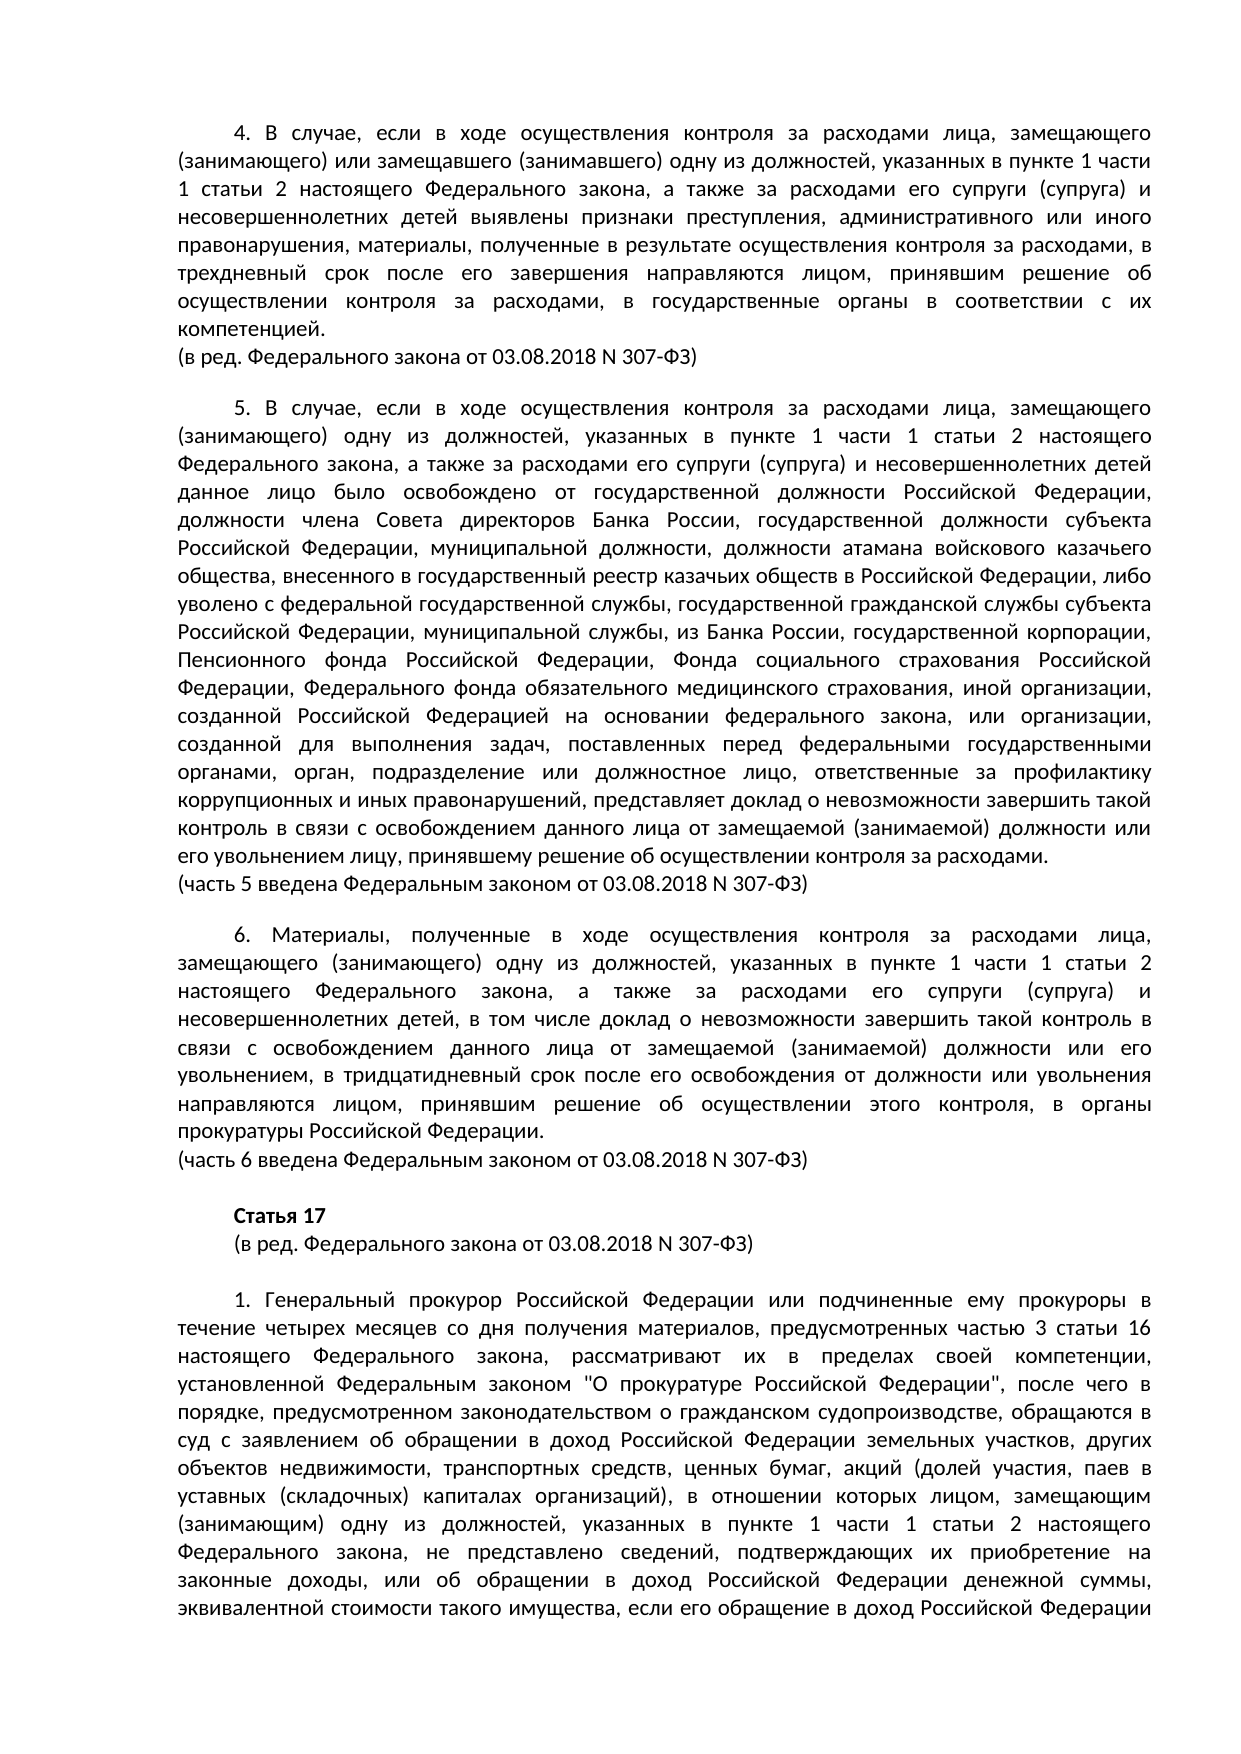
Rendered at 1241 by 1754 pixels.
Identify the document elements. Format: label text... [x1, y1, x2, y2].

text (в ред. Федерального закона от 03.08.2018 N 307-ФЗ) [177, 342, 1152, 370]
text (часть 5 введена Федеральным законом от 03.08.2018 N 307-ФЗ) [177, 869, 1152, 898]
title Статья 17 [177, 1201, 1152, 1229]
text (в ред. Федерального закона от 03.08.2018 N 307-ФЗ) [177, 1229, 1152, 1257]
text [177, 1285, 1152, 1621]
text 5. В случае, если в ходе осуществления контроля за расходами лица, замещающего (занимающего) одну из должностей, указанных в пункте 1 части 1 статьи 2 настоящего Федерального закона, а также за расходами его супруги (супруга) и несовершеннолетних детей данное лицо было освобождено от государственной должности Российской Федерации, должности члена Совета директоров Банка России, государственной должности субъекта Российской Федерации, муниципальной должности, должности атамана войскового казачьего общества, внесенного в государственный реестр казачьих обществ в Российской Федерации, либо уволено с федеральной государственной службы, государственной гражданской службы субъекта Российской Федерации, муниципальной службы, из Банка России, государственной корпорации, Пенсионного фонда Российской Федерации, Фонда социального страхования Российской Федерации, Федерального фонда обязательного медицинского страхования, иной организации, созданной Российской Федерацией на основании федерального закона, или организации, созданной для выполнения задач, поставленных перед федеральными государственными органами, орган, подразделение или должностное лицо, ответственные за профилактику коррупционных и иных правонарушений, представляет доклад о невозможности завершить такой контроль в связи с освобождением данного лица от замещаемой (занимаемой) должности или его увольнением лицу, принявшему решение об осуществлении контроля за расходами. [177, 393, 1152, 869]
text (часть 6 введена Федеральным законом от 03.08.2018 N 307-ФЗ) [177, 1145, 1152, 1173]
text 6. Материалы, полученные в ходе осуществления контроля за расходами лица, замещающего (занимающего) одну из должностей, указанных в пункте 1 части 1 статьи 2 настоящего Федерального закона, а также за расходами его супруги (супруга) и несовершеннолетних детей, в том числе доклад о невозможности завершить такой контроль в связи с освобождением данного лица от замещаемой (занимаемой) должности или его увольнением, в тридцатидневный срок после его освобождения от должности или увольнения направляются лицом, принявшим решение об осуществлении этого контроля, в органы прокуратуры Российской Федерации. [177, 921, 1152, 1145]
text 4. В случае, если в ходе осуществления контроля за расходами лица, замещающего (занимающего) или замещавшего (занимавшего) одну из должностей, указанных в пункте 1 части 1 статьи 2 настоящего Федерального закона, а также за расходами его супруги (супруга) и несовершеннолетних детей выявлены признаки преступления, административного или иного правонарушения, материалы, полученные в результате осуществления контроля за расходами, в трехдневный срок после его завершения направляются лицом, принявшим решение об осуществлении контроля за расходами, в государственные органы в соответствии с их компетенцией. [177, 118, 1152, 342]
